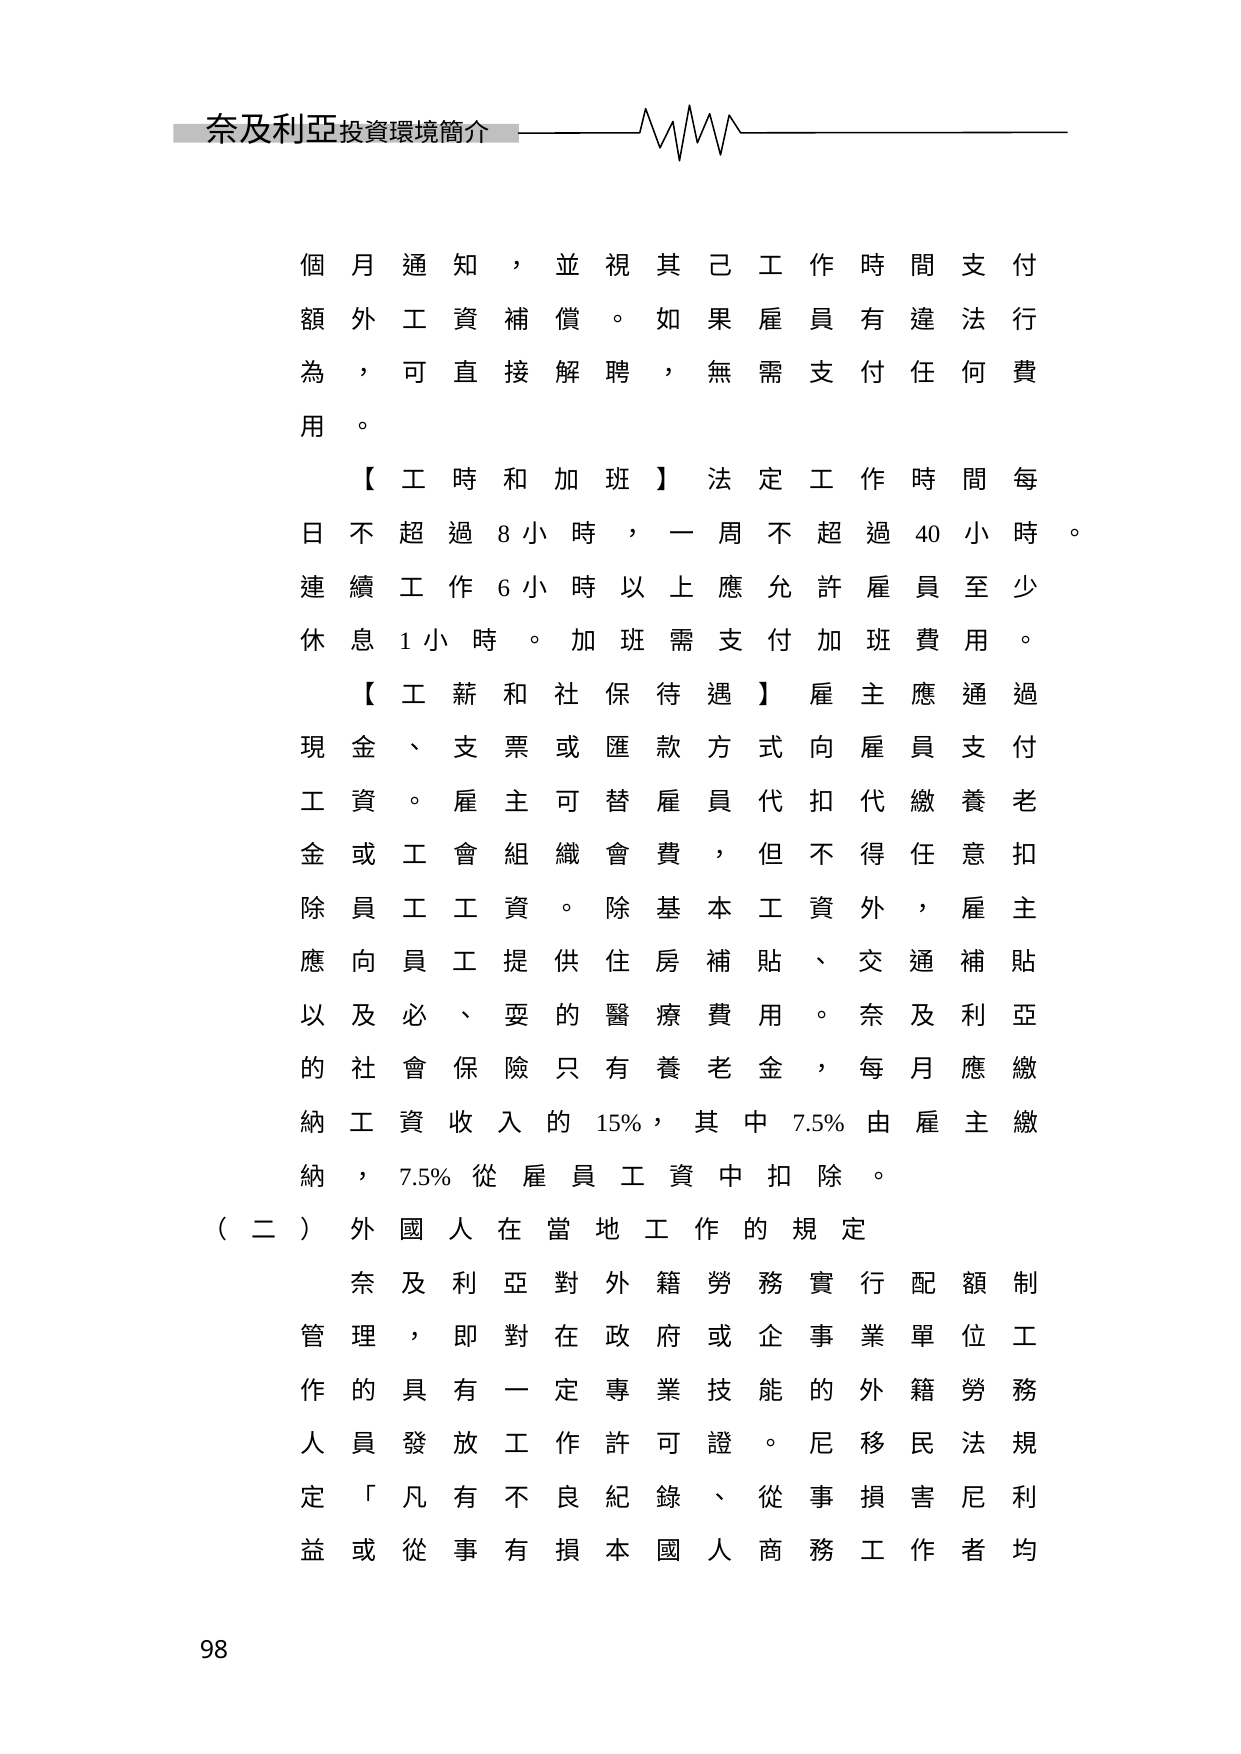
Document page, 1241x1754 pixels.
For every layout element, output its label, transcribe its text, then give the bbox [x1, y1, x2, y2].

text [276, 237, 1063, 451]
text 【工時和加班】法定工作時間每日不超過8小時，一周不超過40小時。連續工作6小時以上應允許雇員至少休息1小時。加班需支付加班費用。 [276, 451, 1063, 666]
text （二）外國人在當地工作的規定 [202, 1201, 1063, 1254]
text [276, 1254, 1063, 1576]
text 【工薪和社保待遇】雇主應通過現金、支票或匯款方式向雇員支付工資。雇主可替雇員代扣代繳養老金或工會組織會費，但不得任意扣除員工工資。除基本工資外，雇主應向員工提供住房補貼、交通補貼、以及必、耍的醫療費用。奈及利亞的社會保險只有養老金，每月應繳納工資收入的15%，其中7.5%由雇主繳納，7.5%從雇員工資中扣除。 [276, 666, 1063, 1201]
